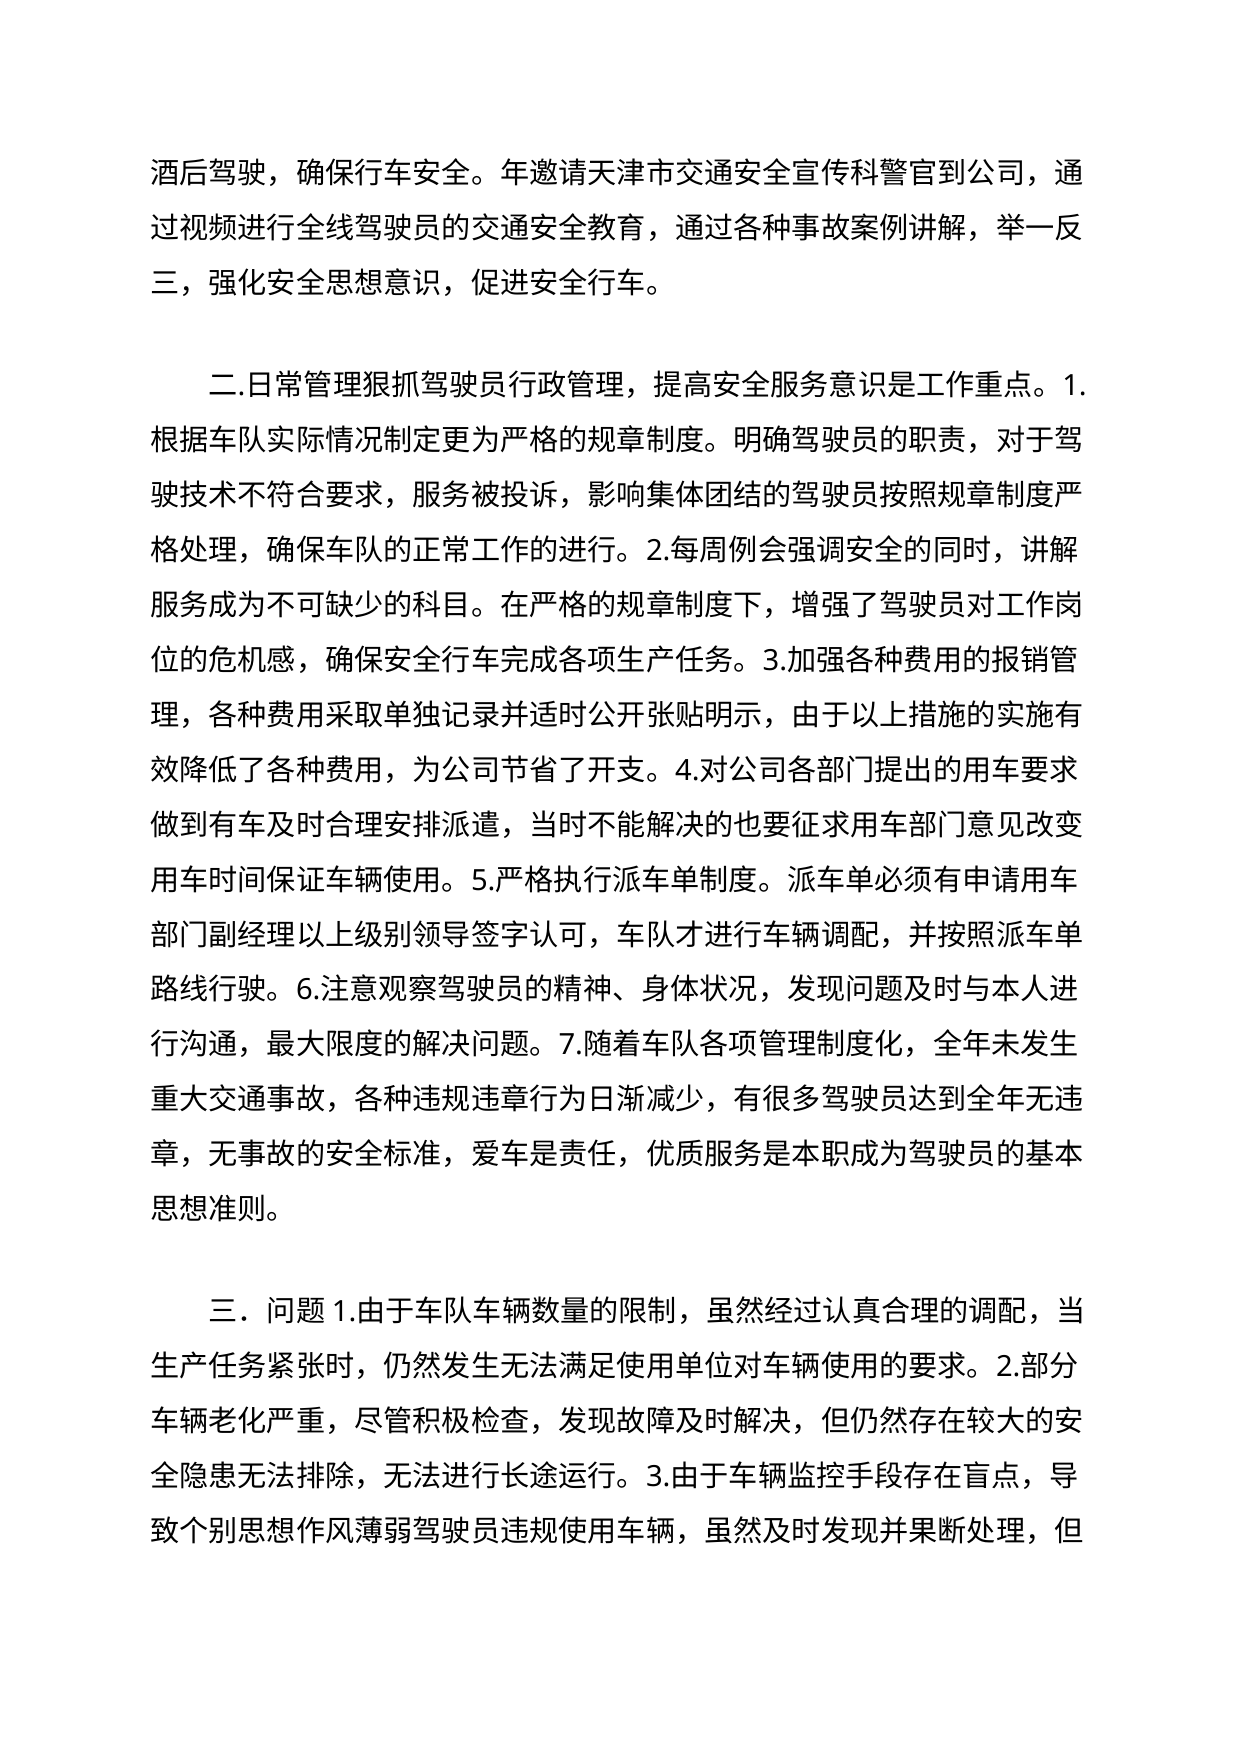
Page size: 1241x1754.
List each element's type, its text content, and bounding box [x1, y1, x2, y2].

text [150, 1287, 1090, 1550]
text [150, 150, 1090, 302]
text 二.日常管理狠抓驾驶员行政管理，提高安全服务意识是工作重点。1.根据车队实际情况制定更为严格的规章制度。明确驾驶员的职责，对于驾驶技术不符合要求，服务被投诉，影响集体团结的驾驶员按照规章制度严格处理，确保车队的正常工作的进行。2.每周例会强调安全的同时，讲解服务成为不可缺少的科目。在严格的规章制度下，增强了驾驶员对工作岗位的危机感，确保安全行车完成各项生产任务。3.加强各种费用的报销管理，各种费用采取单独记录并适时公开张贴明示，由于以上措施的实施有效降低了各种费用，为公司节省了开支。4.对公司各部门提出的用车要求做到有车及时合理安排派遣，当时不能解决的也要征求用车部门意见改变用车时间保证车辆使用。5.严格执行派车单制度。派车单必须有申请用车部门副经理以上级别领导签字认可，车队才进行车辆调配，并按照派车单路线行驶。6.注意观察驾驶员的精神、身体状况，发现问题及时与本人进行沟通，最大限度的解决问题。7.随着车队各项管理制度化，全年未发生重大交通事故，各种违规违章行为日渐减少，有很多驾驶员达到全年无违章，无事故的安全标准，爱车是责任，优质服务是本职成为驾驶员的基本思想准则。 [150, 362, 1090, 1228]
